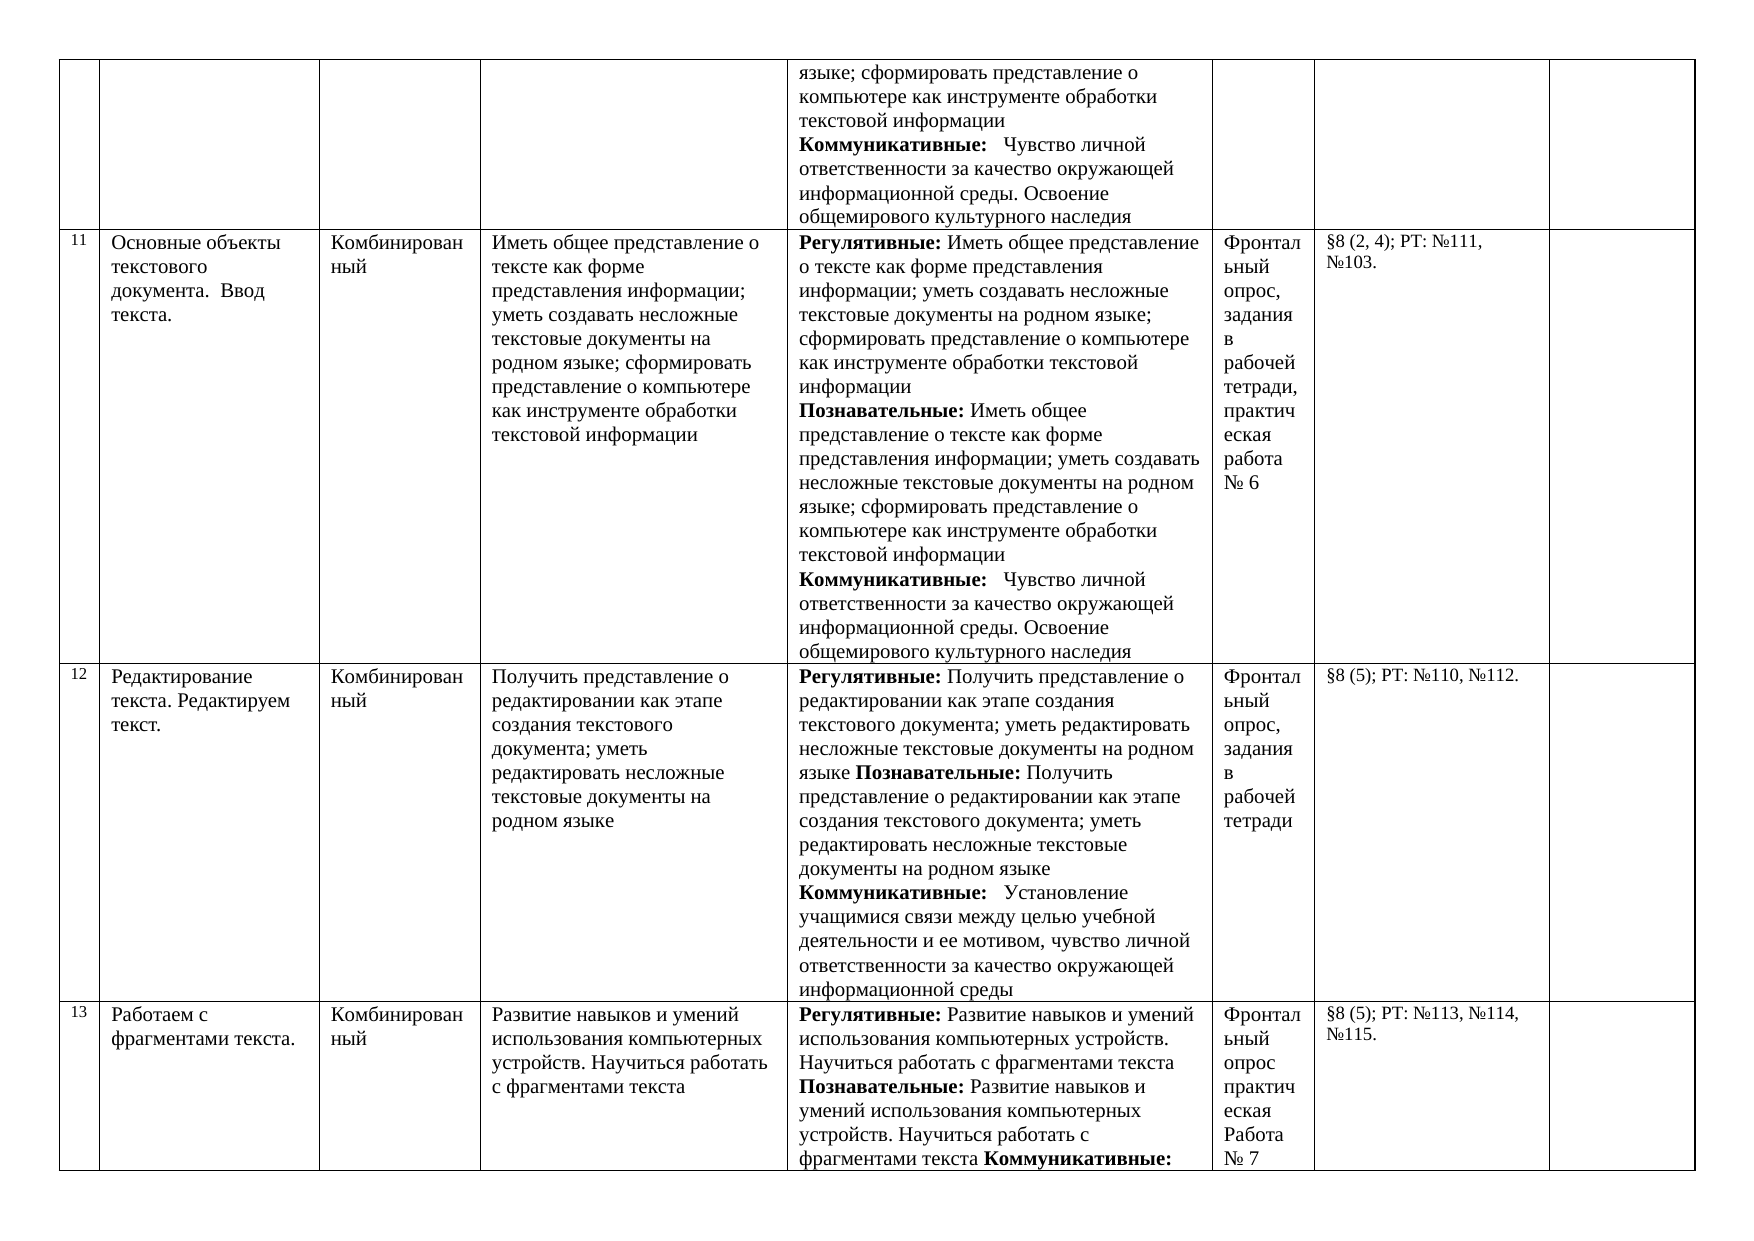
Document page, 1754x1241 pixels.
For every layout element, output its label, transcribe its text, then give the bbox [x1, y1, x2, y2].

table_cell Фронтальный опрос, задания в рабочей тетради [1213, 664, 1314, 1001]
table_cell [1213, 1002, 1314, 1170]
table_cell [320, 60, 480, 228]
table_cell Комбинированный [320, 1002, 480, 1170]
table_cell [1550, 1002, 1694, 1170]
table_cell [788, 1002, 1212, 1170]
table_cell 13 [60, 1002, 99, 1170]
table_cell Основные объекты текстового документа. Ввод текста. [100, 230, 319, 663]
table_cell [1550, 664, 1694, 1001]
table_cell Получить представление о редактировании как этапе создания текстового документа; уметь редактировать несложные текстовые документы на родном языке [481, 664, 787, 1001]
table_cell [1213, 60, 1314, 228]
table_cell Редактирование текста. Редактируем текст. [100, 664, 319, 1001]
table_cell §8 (5); РТ: №110, №112. [1315, 664, 1549, 1001]
table_cell Фронтальный опрос, задания в рабочей тетради, практическая работа № 6 [1213, 230, 1314, 663]
table_cell [1550, 230, 1694, 663]
table_cell Комбинированный [320, 664, 480, 1001]
table_cell 11 [60, 230, 99, 663]
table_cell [481, 60, 787, 228]
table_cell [481, 1002, 787, 1170]
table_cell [1315, 60, 1549, 228]
table_cell [1550, 60, 1694, 228]
table_cell Регулятивные: Получить представление о редактировании как этапе создания текстового документа; уметь редактировать несложные текстовые документы на родном языке Познавательные: Получить представление о редактировании как этапе создания текстового документа; уметь редактировать несложные текстовые документы на родном языке Коммуникативные: Установление учащимися связи между целью учебной деятельности и ее мотивом, чувство личной ответственности за качество окружающей информационной среды [788, 664, 1212, 1001]
table_cell 10 [60, 60, 99, 228]
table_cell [100, 1002, 319, 1170]
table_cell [1315, 1002, 1549, 1170]
table_cell §8 (2, 4); РТ: №111, №103. [1315, 230, 1549, 663]
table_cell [788, 60, 1212, 228]
table_cell Комбинированный [320, 230, 480, 663]
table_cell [100, 60, 319, 228]
table_cell 12 [60, 664, 99, 1001]
